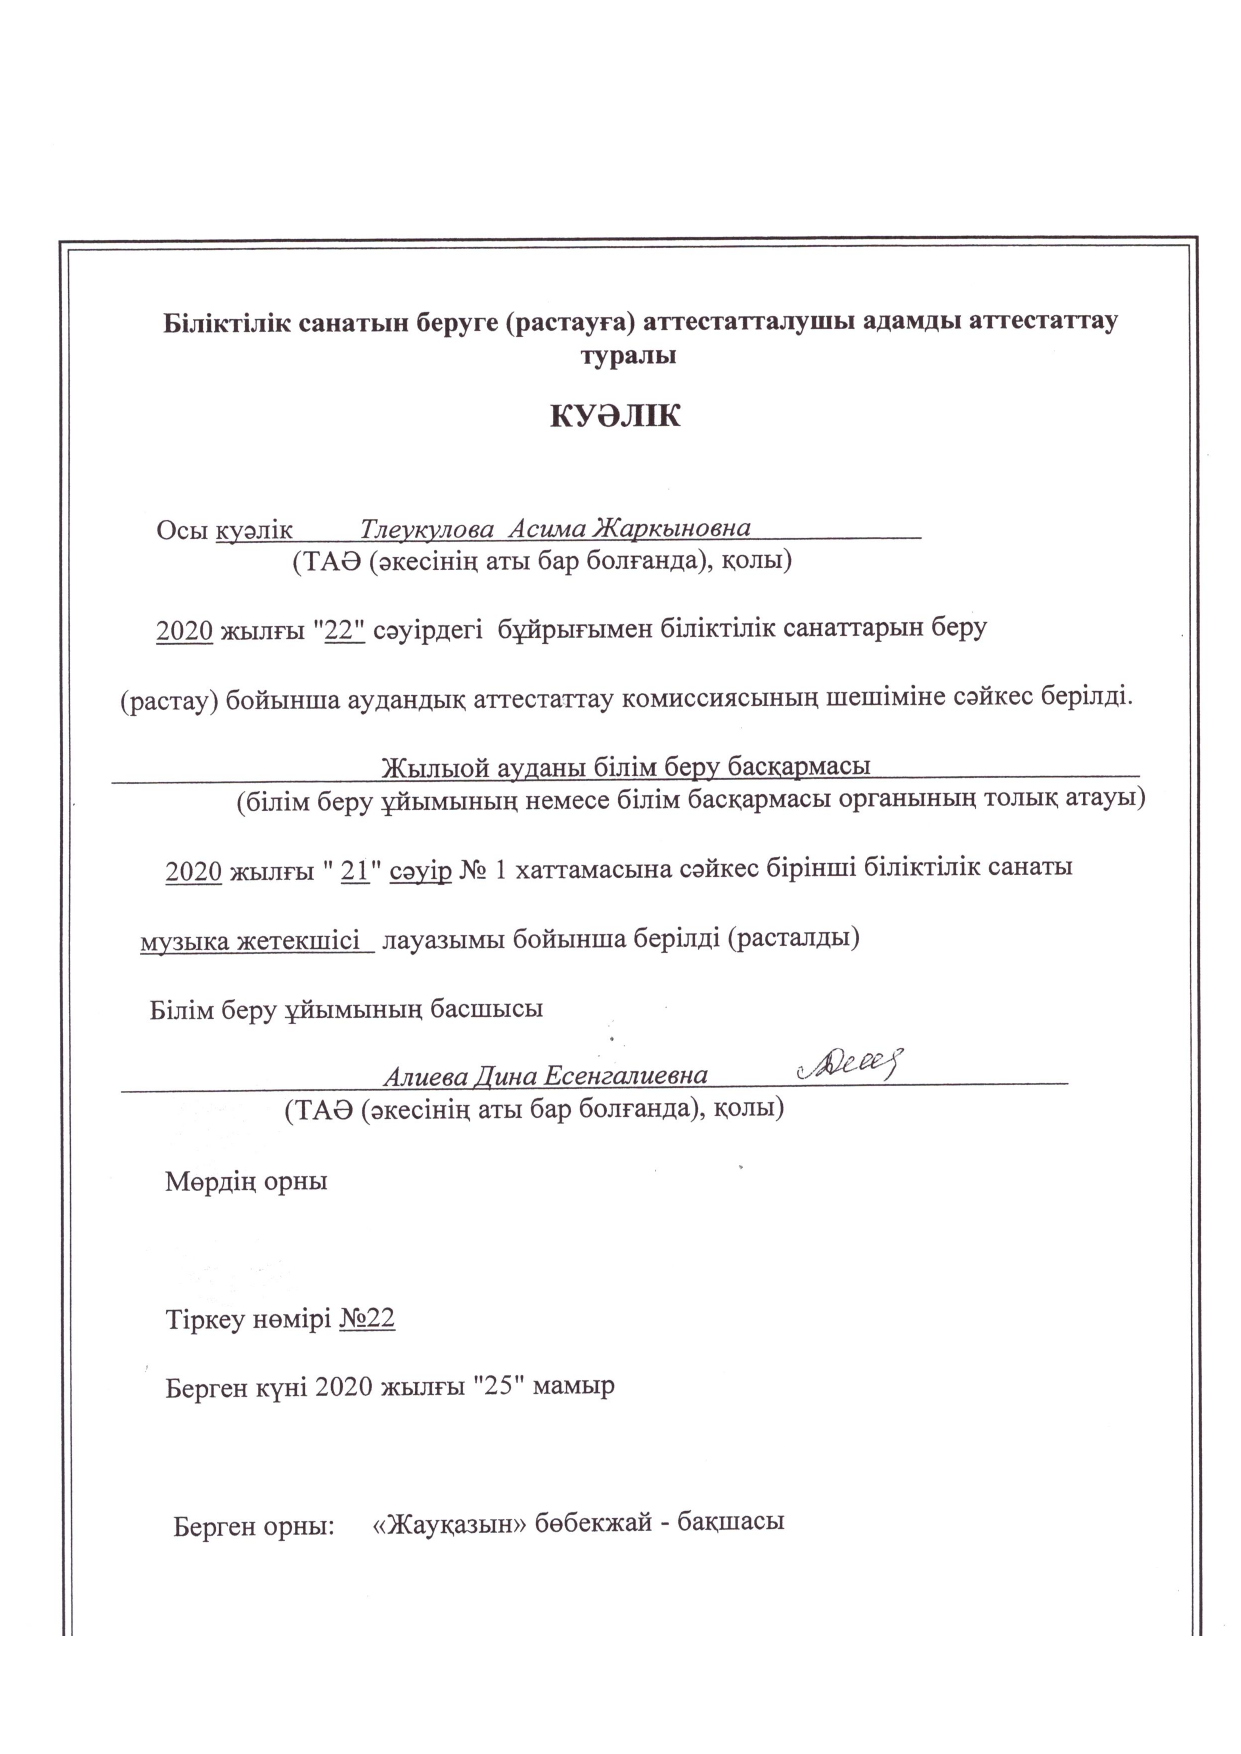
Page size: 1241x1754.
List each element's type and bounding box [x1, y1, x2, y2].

picture [14, 118, 1241, 1636]
